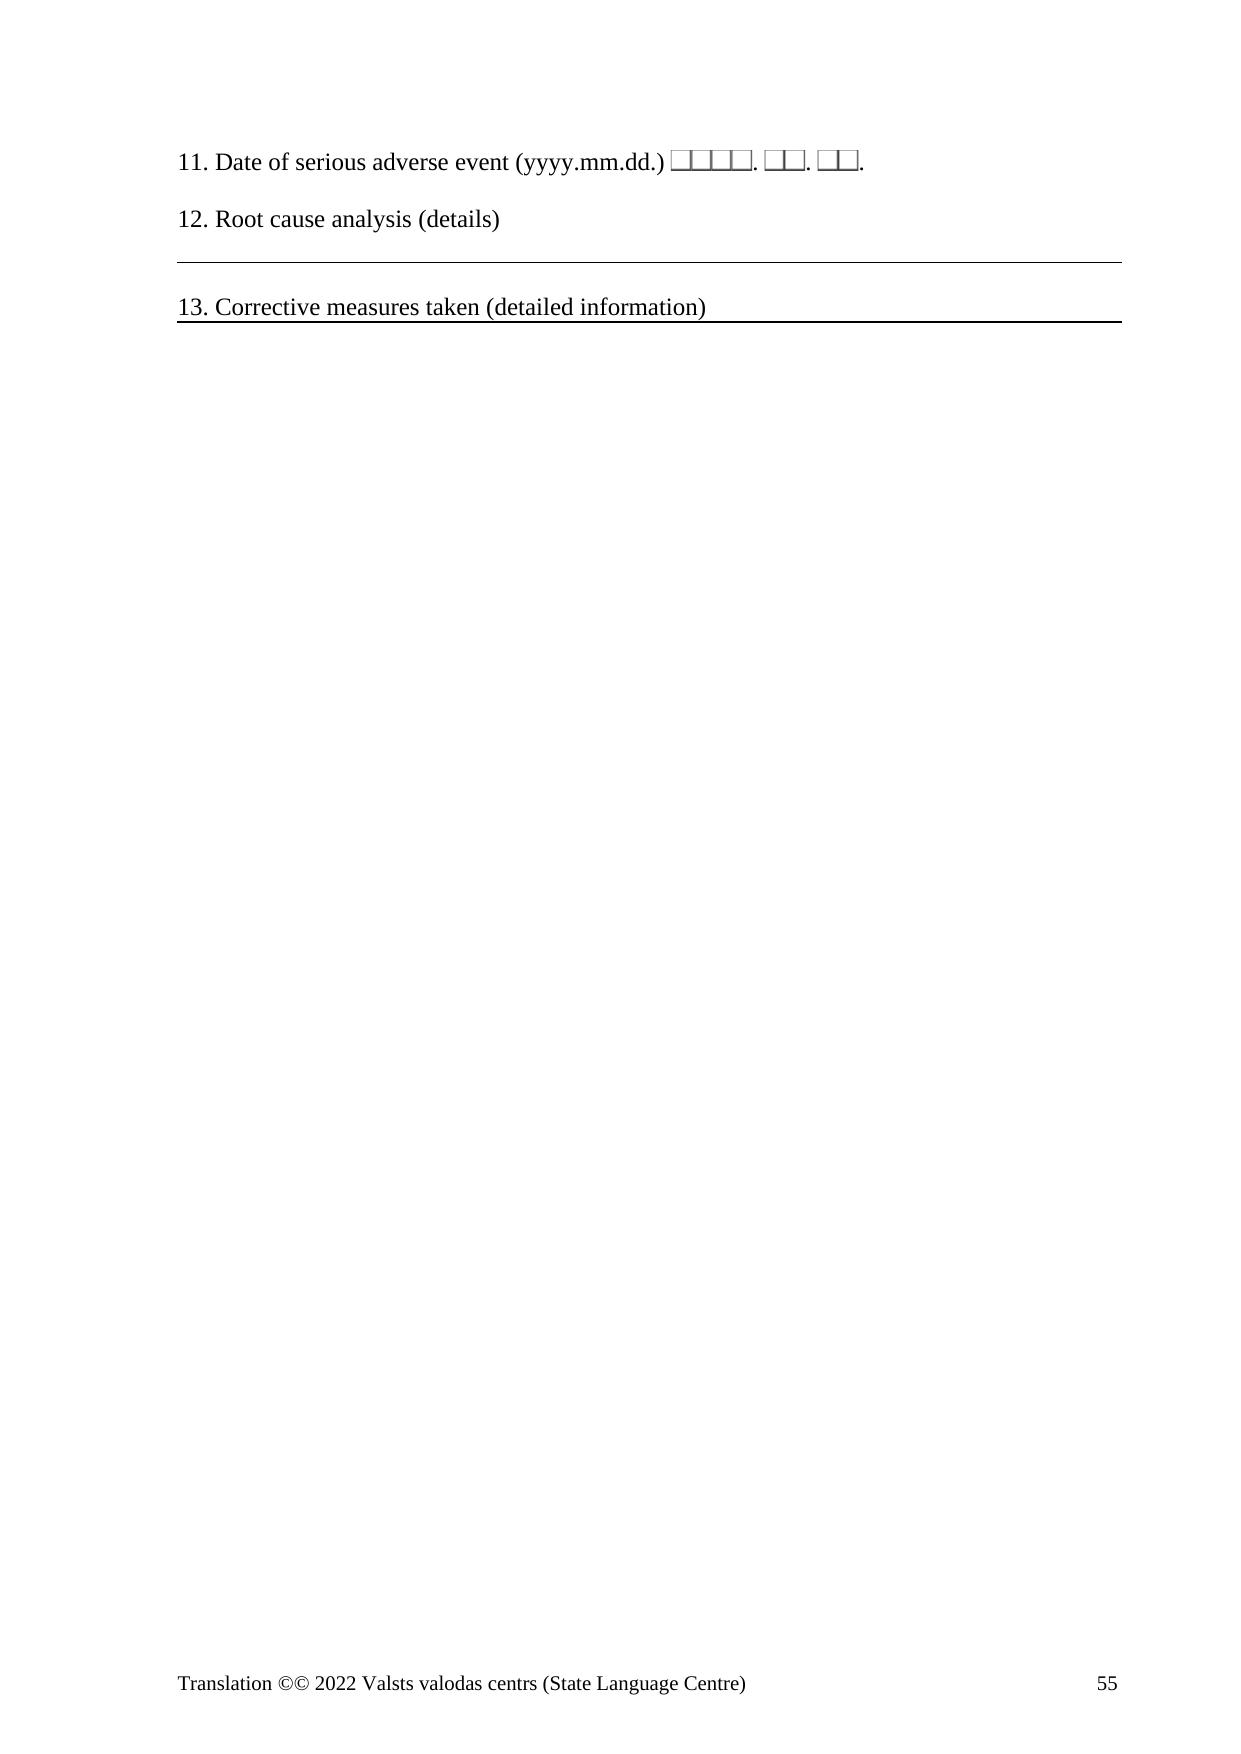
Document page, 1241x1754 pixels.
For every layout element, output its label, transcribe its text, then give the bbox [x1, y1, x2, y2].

text 11. Date of serious adverse event (yyyy.mm.dd.) . . . [177, 147, 1122, 176]
picture [817, 150, 859, 171]
text 13. Corrective measures taken (detailed information) [177, 292, 1122, 321]
text 12. Root cause analysis (details) [177, 204, 1122, 233]
picture [670, 150, 753, 171]
picture [764, 150, 806, 171]
